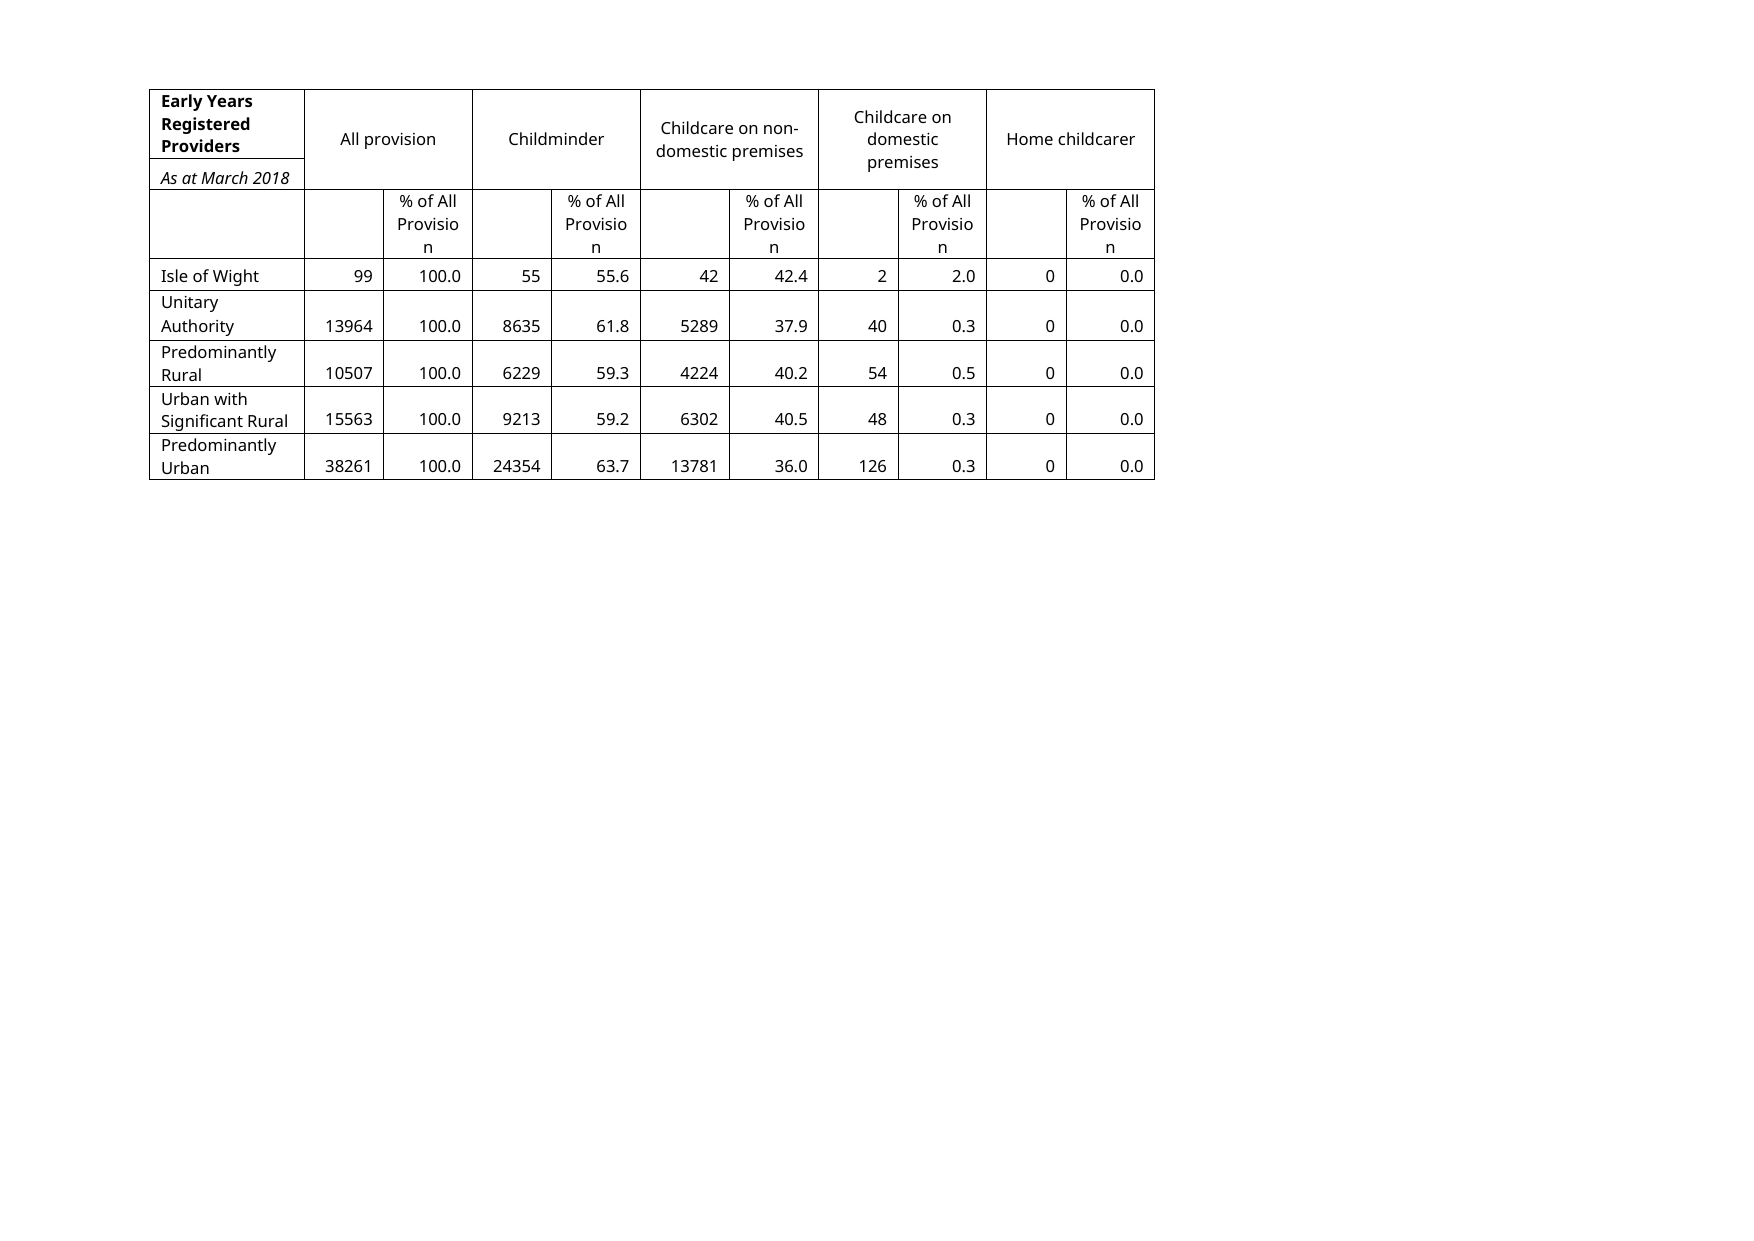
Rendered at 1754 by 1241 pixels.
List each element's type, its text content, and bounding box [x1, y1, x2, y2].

table_cell [305, 190, 383, 258]
table_cell 40.2 [730, 341, 818, 386]
table_cell 100.0 [384, 341, 472, 386]
table_cell 99 [305, 259, 383, 289]
table_cell 55.6 [552, 259, 640, 289]
table_cell % of All Provision [1067, 190, 1154, 258]
table_cell [150, 190, 304, 258]
table_cell 36.0 [730, 434, 818, 479]
table_cell 100.0 [384, 387, 472, 433]
table_cell 4224 [641, 341, 729, 386]
table_cell 63.7 [552, 434, 640, 479]
table_cell 0.5 [899, 341, 986, 386]
table_cell 59.2 [552, 387, 640, 433]
table_cell 10507 [305, 341, 383, 386]
table_cell [987, 190, 1066, 258]
table_cell Predominantly Rural [150, 341, 304, 386]
table_cell 0 [987, 434, 1066, 479]
table_cell 59.3 [552, 341, 640, 386]
table_cell [473, 190, 551, 258]
table_cell 38261 [305, 434, 383, 479]
table_cell 5289 [641, 291, 729, 340]
table_cell 0.3 [899, 387, 986, 433]
table_cell As at March 2018 [150, 159, 304, 189]
table_header All provision [305, 90, 472, 189]
table_header Childcare on non-domestic premises [641, 90, 818, 189]
table_header Childcare on domestic premises [819, 90, 986, 189]
table_cell 100.0 [384, 259, 472, 289]
table_cell Urban with Significant Rural [150, 387, 304, 433]
table_header Childminder [473, 90, 640, 189]
table_cell 0.0 [1067, 291, 1154, 340]
table_cell 0 [987, 259, 1066, 289]
table_cell Isle of Wight [150, 259, 304, 289]
table_cell 6229 [473, 341, 551, 386]
table_cell 0.0 [1067, 341, 1154, 386]
table_cell 100.0 [384, 434, 472, 479]
table_cell 0 [987, 341, 1066, 386]
table_cell % of All Provision [899, 190, 986, 258]
table_cell 0.3 [899, 291, 986, 340]
table_cell 0 [987, 387, 1066, 433]
table_cell 2 [819, 259, 898, 289]
table_cell Unitary Authority [150, 291, 304, 340]
table_cell 0.0 [1067, 434, 1154, 479]
table_cell % of All Provision [552, 190, 640, 258]
table_header Early Years Registered Providers [150, 90, 304, 158]
table_cell 126 [819, 434, 898, 479]
table_cell 24354 [473, 434, 551, 479]
table_cell [819, 190, 898, 258]
table_cell 48 [819, 387, 898, 433]
table_cell 0.0 [1067, 259, 1154, 289]
table_cell 42 [641, 259, 729, 289]
table_cell 9213 [473, 387, 551, 433]
table_header Home childcarer [987, 90, 1154, 189]
table_cell 6302 [641, 387, 729, 433]
table_cell 15563 [305, 387, 383, 433]
table_cell Predominantly Urban [150, 434, 304, 479]
table_cell 13781 [641, 434, 729, 479]
table_cell 0.3 [899, 434, 986, 479]
table_cell 0 [987, 291, 1066, 340]
table_cell 55 [473, 259, 551, 289]
table_cell 8635 [473, 291, 551, 340]
table_cell 2.0 [899, 259, 986, 289]
table_cell 42.4 [730, 259, 818, 289]
table_cell 37.9 [730, 291, 818, 340]
table_cell 40 [819, 291, 898, 340]
table_cell 61.8 [552, 291, 640, 340]
table_cell 40.5 [730, 387, 818, 433]
table_cell 100.0 [384, 291, 472, 340]
table_cell % of All Provision [384, 190, 472, 258]
table_cell [641, 190, 729, 258]
table_cell % of All Provision [730, 190, 818, 258]
table_cell 0.0 [1067, 387, 1154, 433]
table_cell 54 [819, 341, 898, 386]
table_cell 13964 [305, 291, 383, 340]
